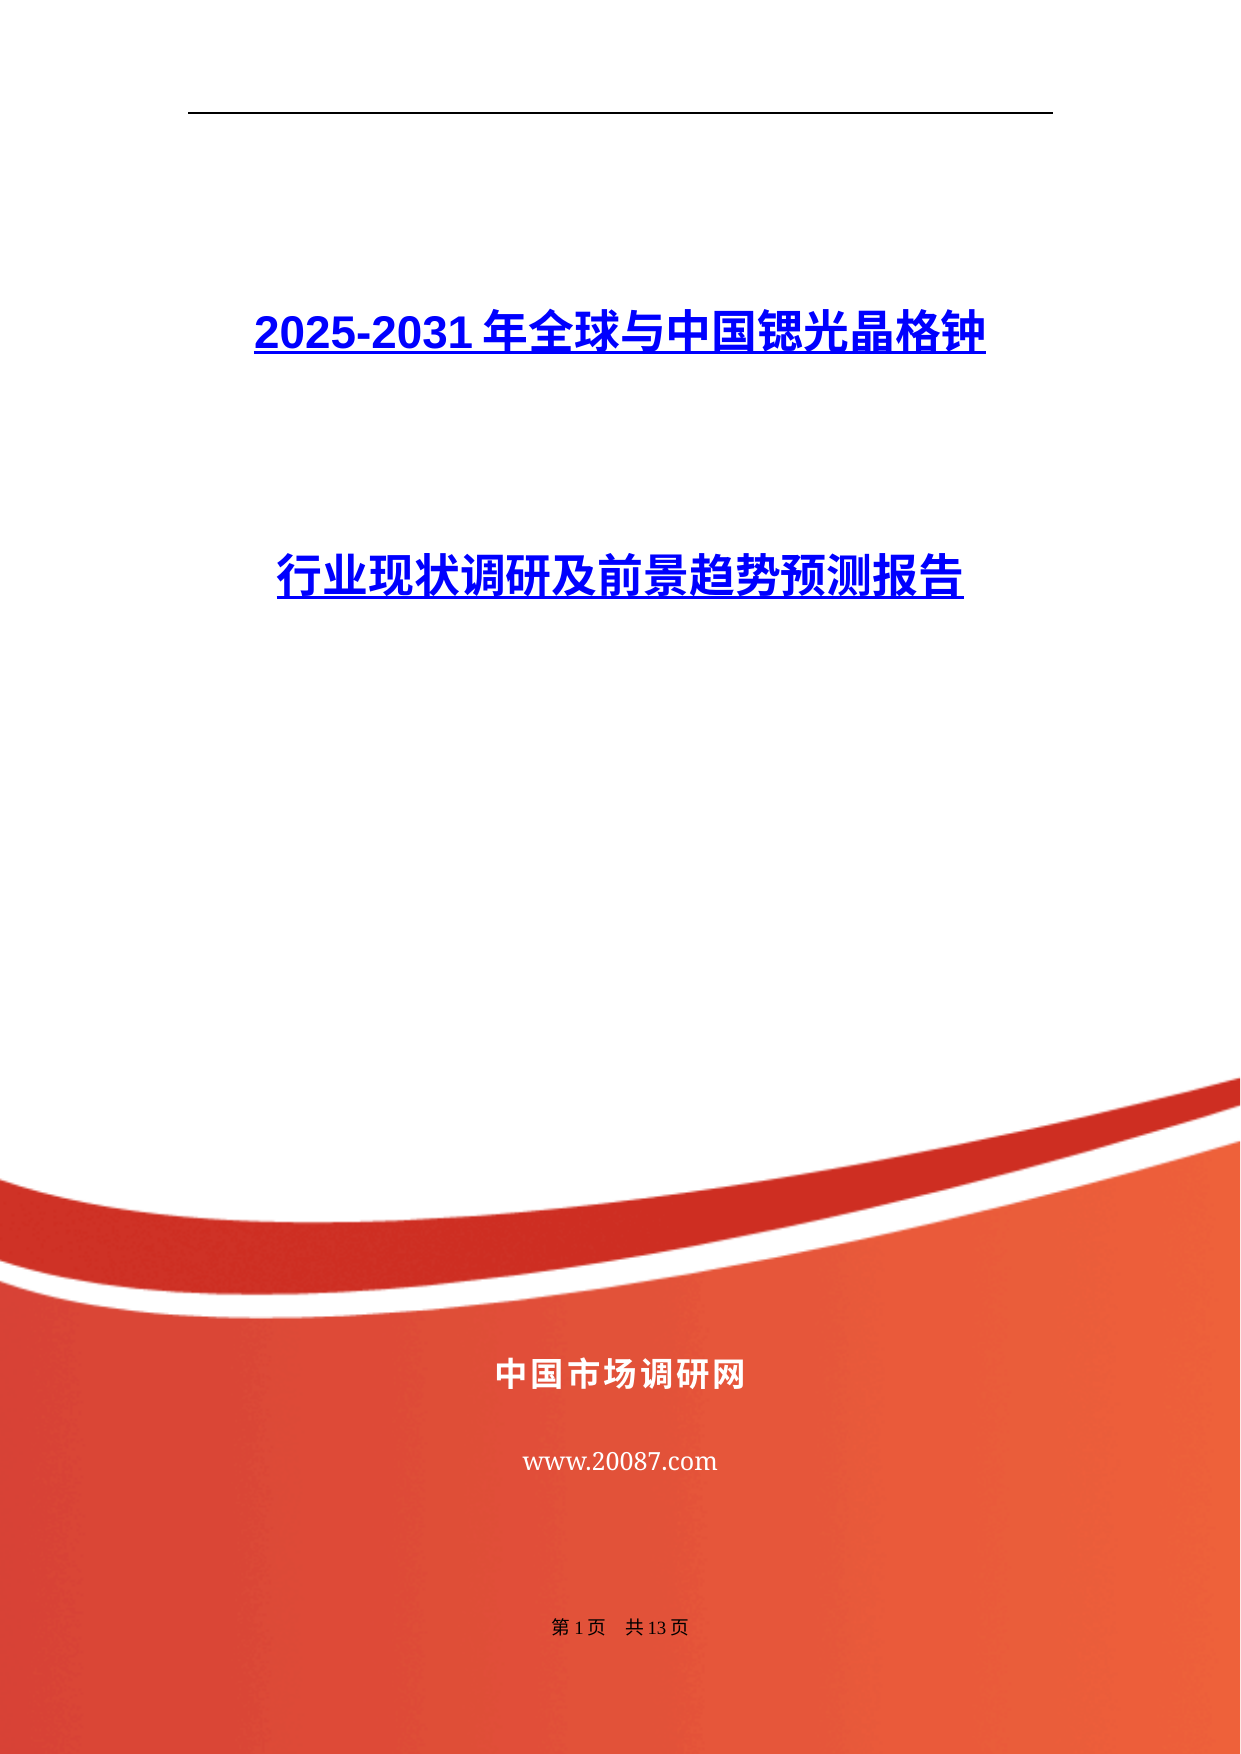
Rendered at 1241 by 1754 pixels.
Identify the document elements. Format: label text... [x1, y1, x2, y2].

text www.20087.com [187, 1428, 1053, 1493]
subtitle 中国市场调研网 [187, 1339, 1053, 1404]
picture [0, 1006, 1241, 1754]
table_header 2025-2031年全球与中国锶光晶格钟行业现状调研及前景趋势预测报告 [188, 207, 1053, 773]
